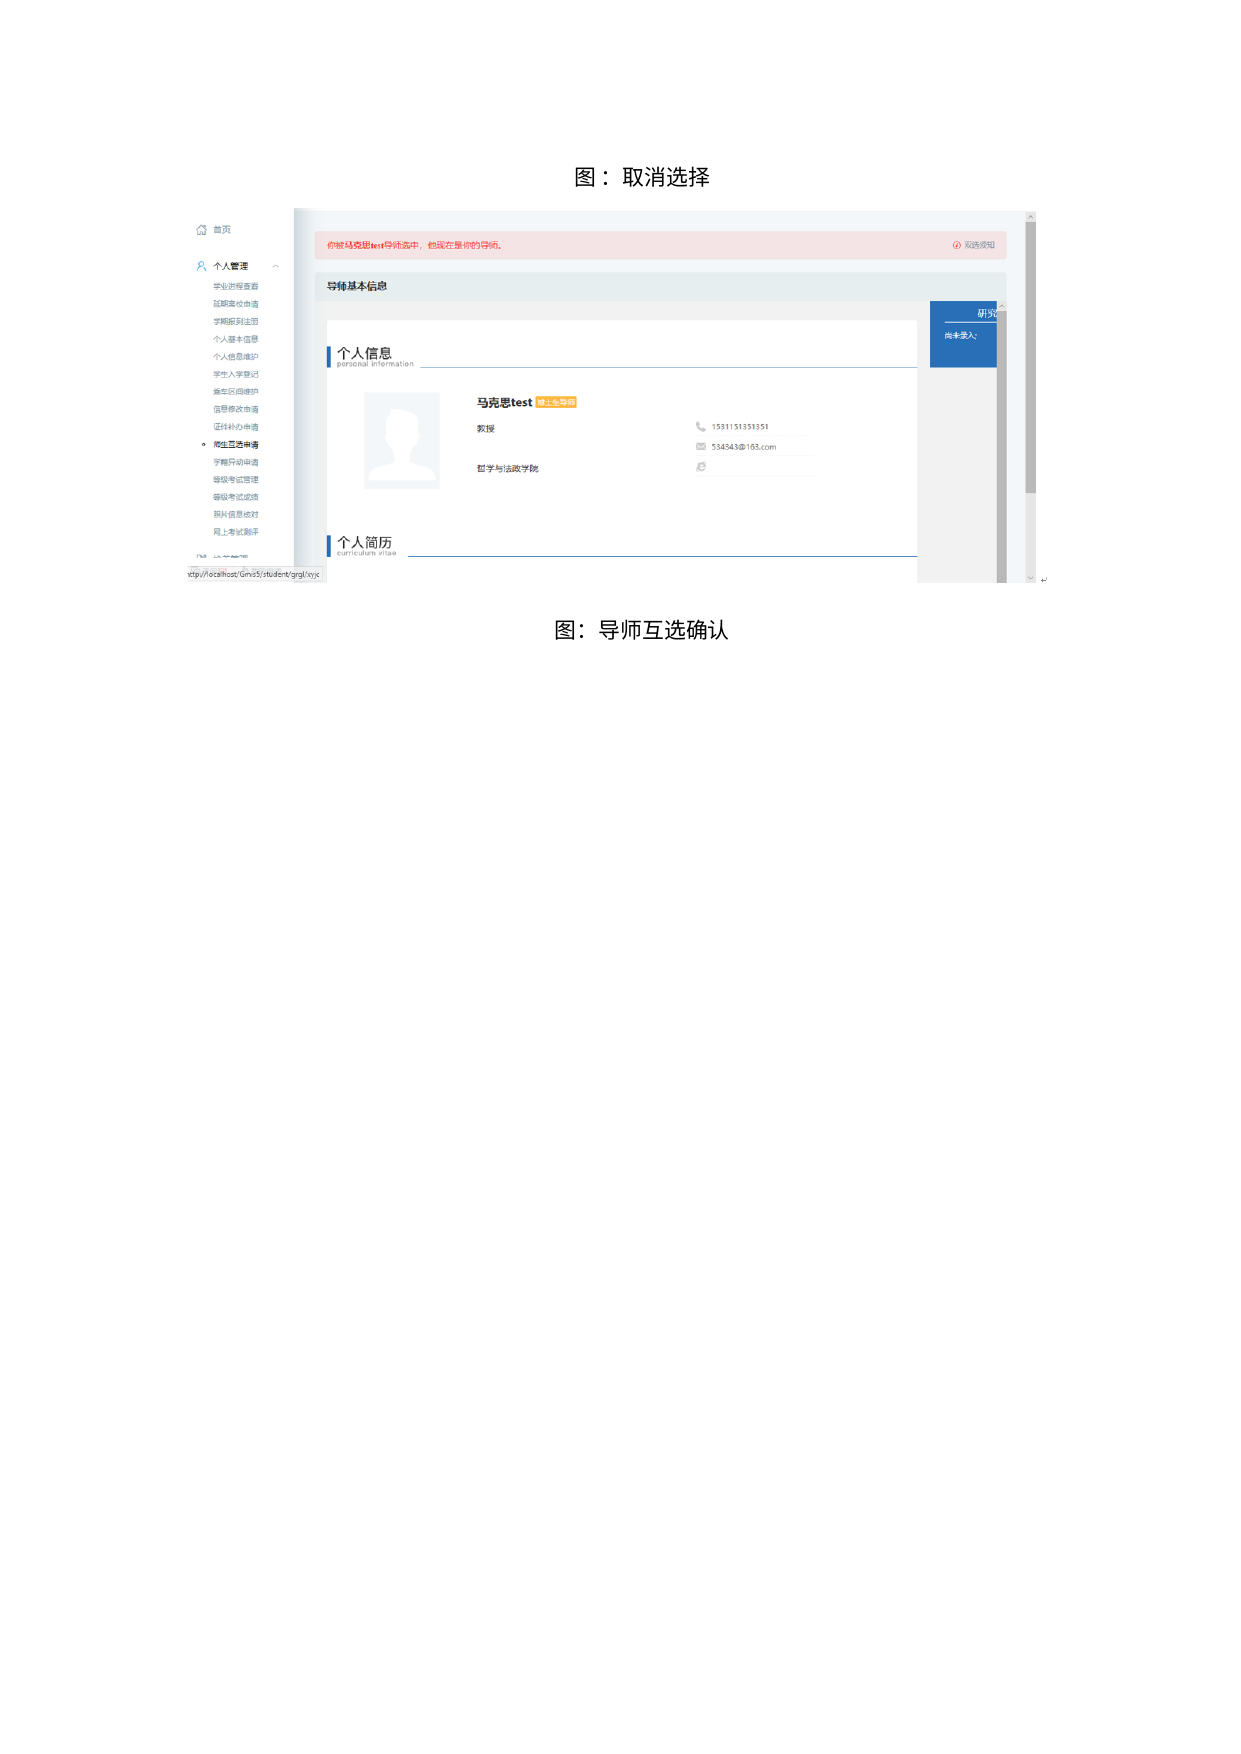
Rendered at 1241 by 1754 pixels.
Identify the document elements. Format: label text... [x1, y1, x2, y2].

text 图：导师互选确认 [187, 613, 1053, 646]
text 图 ：取消选择 [187, 160, 1053, 192]
picture [187, 208, 1053, 585]
